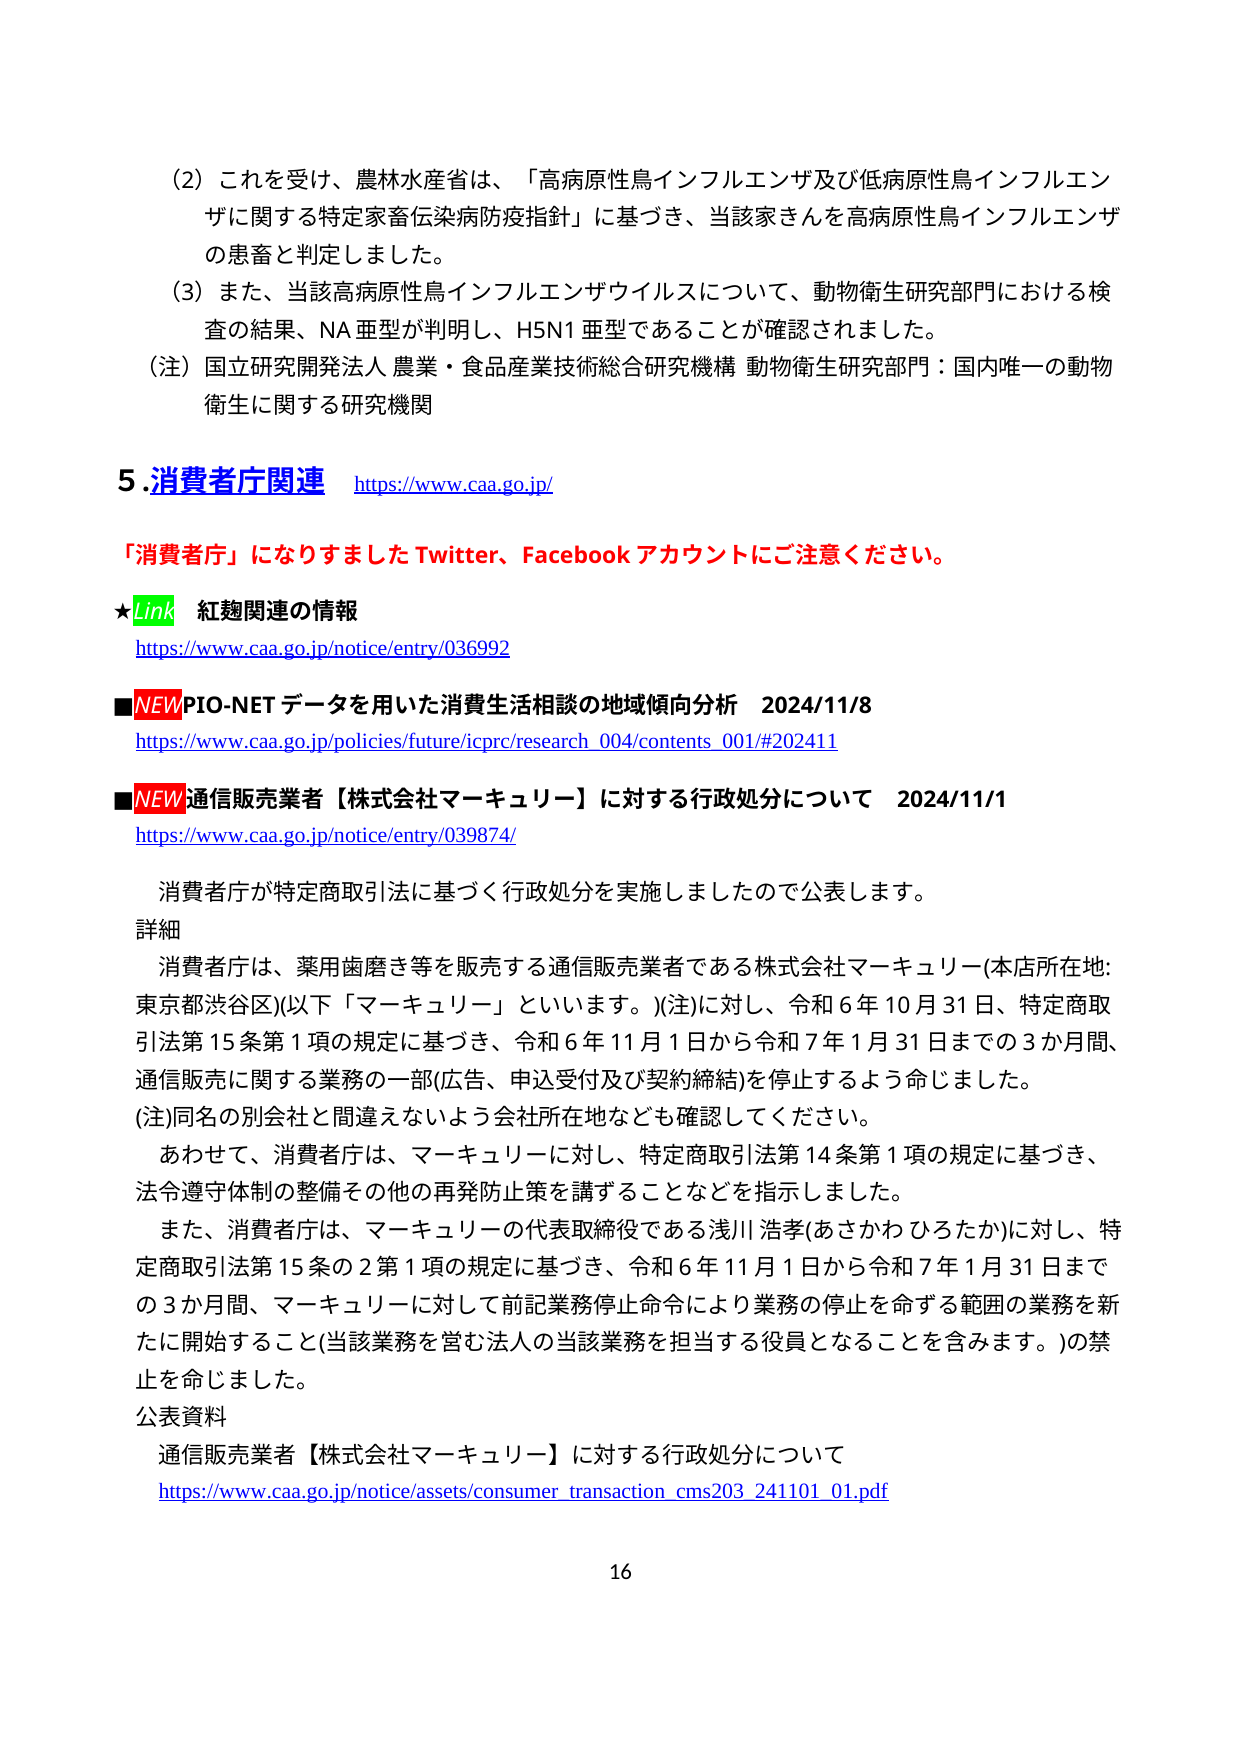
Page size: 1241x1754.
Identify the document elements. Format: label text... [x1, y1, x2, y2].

text ５.消費者庁関連 https://www.caa.go.jp/ [112, 441, 1128, 516]
text 公表資料 [135, 1397, 1128, 1435]
text (注)同名の別会社と間違えないよう会社所在地なども確認してください。 [135, 1097, 1128, 1135]
text ★Link 紅麹関連の情報 [112, 591, 1128, 628]
text ■NEWPIO-NETデータを用いた消費生活相談の地域傾向分析 2024/11/8 [112, 685, 1128, 722]
text （注）国立研究開発法人 農業・食品産業技術総合研究機構 動物衛生研究部門：国内唯一の動物衛生に関する研究機関 [135, 347, 1128, 422]
text https://www.caa.go.jp/notice/assets/consumer_transaction_cms203_241101_01.pdf [135, 1472, 1128, 1510]
text 「消費者庁」になりすましたTwitter、Facebookアカウントにご注意ください。 [112, 535, 1128, 572]
text 消費者庁は、薬用歯磨き等を販売する通信販売業者である株式会社マーキュリー(本店所在地:東京都渋谷区)(以下「マーキュリー」といいます。)(注)に対し、令和6年10月31日、特定商取引法第15条第1項の規定に基づき、令和6年11月1日から令和7年1月31日までの3か月間、通信販売に関する業務の一部(広告、申込受付及び契約締結)を停止するよう命じました。 [135, 947, 1128, 1097]
text ■NEW通信販売業者【株式会社マーキュリー】に対する行政処分について 2024/11/1 [112, 778, 1128, 816]
text また、消費者庁は、マーキュリーの代表取締役である浅川 浩孝(あさかわ ひろたか)に対し、特定商取引法第15条の2第1項の規定に基づき、令和6年11月1日から令和7年1月31日までの3か月間、マーキュリーに対して前記業務停止命令により業務の停止を命ずる範囲の業務を新たに開始すること(当該業務を営む法人の当該業務を担当する役員となることを含みます。)の禁止を命じました。 [135, 1210, 1128, 1397]
text https://www.caa.go.jp/policies/future/icprc/research_004/contents_001/#202411 [112, 722, 1128, 760]
text 通信販売業者【株式会社マーキュリー】に対する行政処分について [135, 1435, 1128, 1472]
text （3）また、当該高病原性鳥インフルエンザウイルスについて、動物衛生研究部門における検査の結果、NA亜型が判明し、H5N1亜型であることが確認されました。 [158, 272, 1128, 347]
text （2）これを受け、農林水産省は、「高病原性鳥インフルエンザ及び低病原性鳥インフルエンザに関する特定家畜伝染病防疫指針」に基づき、当該家きんを高病原性鳥インフルエンザの患畜と判定しました。 [158, 160, 1128, 272]
text あわせて、消費者庁は、マーキュリーに対し、特定商取引法第14条第1項の規定に基づき、法令遵守体制の整備その他の再発防止策を講ずることなどを指示しました。 [135, 1135, 1128, 1210]
text 詳細 [135, 910, 1128, 947]
text https://www.caa.go.jp/notice/entry/036992 [112, 628, 1128, 666]
text 消費者庁が特定商取引法に基づく行政処分を実施しましたので公表します。 [112, 872, 1128, 910]
text https://www.caa.go.jp/notice/entry/039874/ [112, 816, 1128, 853]
